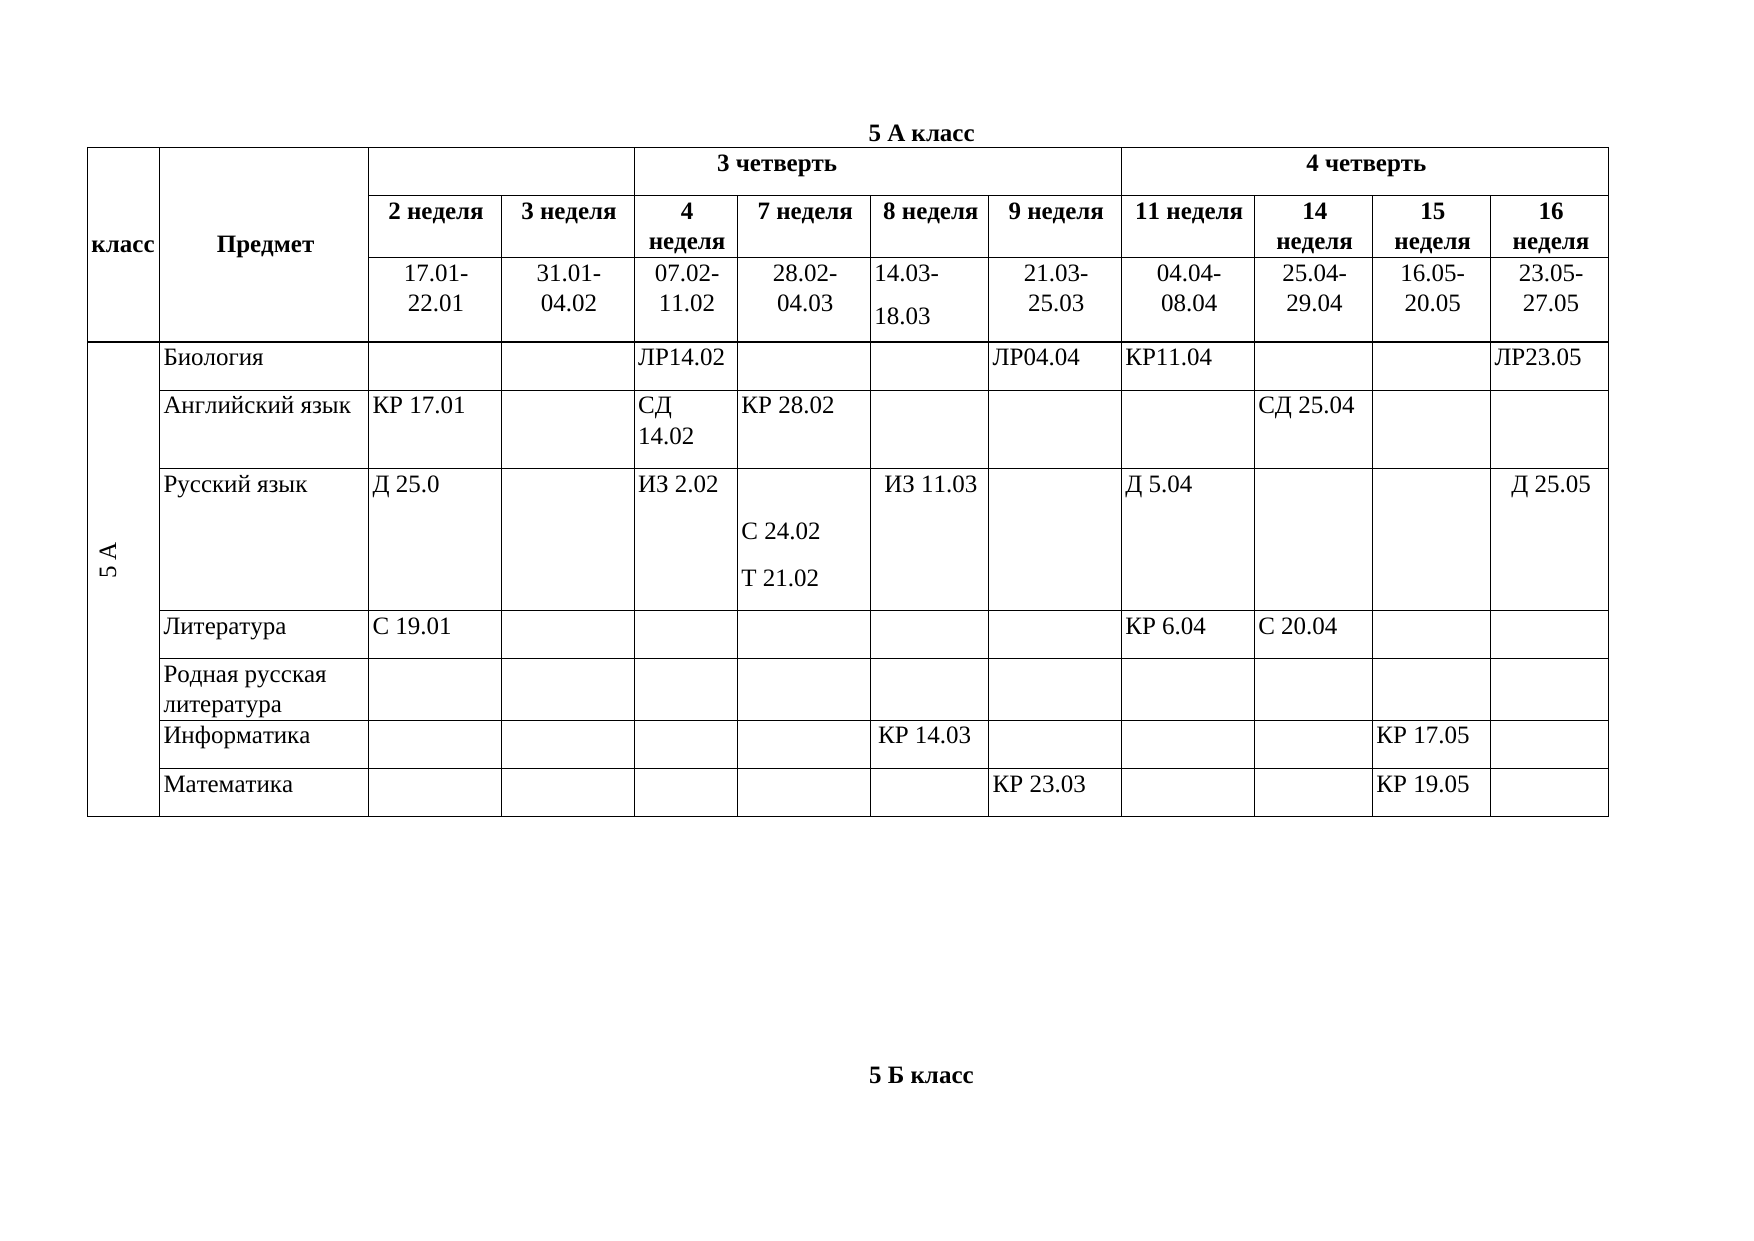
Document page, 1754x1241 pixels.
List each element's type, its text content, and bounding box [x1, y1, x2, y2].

table_cell ЛР04.04 [989, 343, 1121, 389]
table_cell 3 неделя [502, 196, 634, 257]
table_cell [989, 469, 1121, 610]
table_cell [871, 343, 988, 389]
table_cell [738, 769, 870, 816]
table_cell [1491, 611, 1608, 658]
text 5 Б класс [177, 1060, 1665, 1089]
table_cell КР 6.04 [1122, 611, 1254, 658]
table_cell 2 неделя [369, 196, 501, 257]
table_header 4 четверть [1122, 148, 1608, 195]
table_cell [1255, 343, 1372, 389]
text 5 А класс [177, 118, 1665, 147]
table_cell Английский язык [160, 391, 368, 468]
table_cell КР 17.05 [1373, 721, 1490, 768]
table_cell Информатика [160, 721, 368, 768]
table_cell 04.04-08.04 [1122, 258, 1254, 341]
table_cell 16.05-20.05 [1373, 258, 1490, 341]
table_cell ЛР23.05 [1491, 343, 1608, 389]
table_cell [1373, 343, 1490, 389]
table_cell [738, 611, 870, 658]
table_cell КР11.04 [1122, 343, 1254, 389]
table_cell ЛР14.02 [635, 343, 737, 389]
table_cell [738, 343, 870, 389]
table_cell [369, 659, 501, 719]
table_cell [1373, 391, 1490, 468]
table_cell [989, 721, 1121, 768]
table_cell [871, 659, 988, 719]
table_cell 14 неделя [1255, 196, 1372, 257]
table_cell ИЗ 11.03 [871, 469, 988, 610]
table_cell 21.03-25.03 [989, 258, 1121, 341]
table_cell [1255, 721, 1372, 768]
table_cell [369, 721, 501, 768]
table_cell 4 неделя [635, 196, 737, 257]
table_cell КР 23.03 [989, 769, 1121, 816]
table_header 3 четверть [635, 148, 1121, 195]
table_cell 14.03-18.03 [871, 258, 988, 341]
table_cell [502, 469, 634, 610]
table_cell [1491, 721, 1608, 768]
table_cell [635, 769, 737, 816]
table_cell [1491, 659, 1608, 719]
table_cell 31.01-04.02 [502, 258, 634, 341]
table_cell Д 25.0 [369, 469, 501, 610]
table_cell КР 17.01 [369, 391, 501, 468]
table_cell С 24.02 Т 21.02 [738, 469, 870, 610]
table_cell [989, 391, 1121, 468]
table_cell 7 неделя [738, 196, 870, 257]
table_cell [1122, 769, 1254, 816]
table_cell [989, 659, 1121, 719]
table_cell [502, 343, 634, 389]
table_cell С 19.01 [369, 611, 501, 658]
table_cell [369, 769, 501, 816]
table_cell [871, 391, 988, 468]
table_header Предмет [160, 148, 368, 341]
table_cell 23.05-27.05 [1491, 258, 1608, 341]
table_cell [1491, 391, 1608, 468]
table_cell [1122, 391, 1254, 468]
table_cell [502, 659, 634, 719]
table_cell Математика [160, 769, 368, 816]
table_cell 5 А [88, 343, 159, 816]
table_cell 25.04-29.04 [1255, 258, 1372, 341]
table_cell ИЗ 2.02 [635, 469, 737, 610]
table_cell [871, 769, 988, 816]
table_cell [1373, 611, 1490, 658]
table_cell 9 неделя [989, 196, 1121, 257]
table_cell [502, 611, 634, 658]
table_cell [369, 343, 501, 389]
table_cell 28.02-04.03 [738, 258, 870, 341]
table_header класс [88, 148, 159, 341]
table_cell 8 неделя [871, 196, 988, 257]
table_header [369, 148, 634, 195]
table_cell [989, 611, 1121, 658]
table_cell [635, 659, 737, 719]
table_cell Родная русская литература [160, 659, 368, 719]
table_cell [502, 391, 634, 468]
table_cell [1255, 469, 1372, 610]
table_cell [1373, 659, 1490, 719]
table_cell 16 неделя [1491, 196, 1608, 257]
table_cell [502, 721, 634, 768]
table_cell Русский язык [160, 469, 368, 610]
table_cell КР 28.02 [738, 391, 870, 468]
table_cell КР 14.03 [871, 721, 988, 768]
table_cell С 20.04 [1255, 611, 1372, 658]
table_cell 17.01-22.01 [369, 258, 501, 341]
table_cell [1255, 659, 1372, 719]
table_cell [1122, 721, 1254, 768]
table_cell 07.02-11.02 [635, 258, 737, 341]
table_cell [1373, 469, 1490, 610]
table_cell [871, 611, 988, 658]
table_cell 11 неделя [1122, 196, 1254, 257]
table_cell Д 5.04 [1122, 469, 1254, 610]
table_cell [635, 611, 737, 658]
table_cell 15 неделя [1373, 196, 1490, 257]
table_cell СД 14.02 [635, 391, 737, 468]
table_cell [1122, 659, 1254, 719]
table_cell СД 25.04 [1255, 391, 1372, 468]
table_cell [738, 659, 870, 719]
table_cell [502, 769, 634, 816]
table_cell [738, 721, 870, 768]
table_cell Биология [160, 343, 368, 389]
table_cell [1255, 769, 1372, 816]
table_cell Литература [160, 611, 368, 658]
table_cell КР 19.05 [1373, 769, 1490, 816]
table_cell Д 25.05 [1491, 469, 1608, 610]
table_cell [1491, 769, 1608, 816]
table_cell [635, 721, 737, 768]
